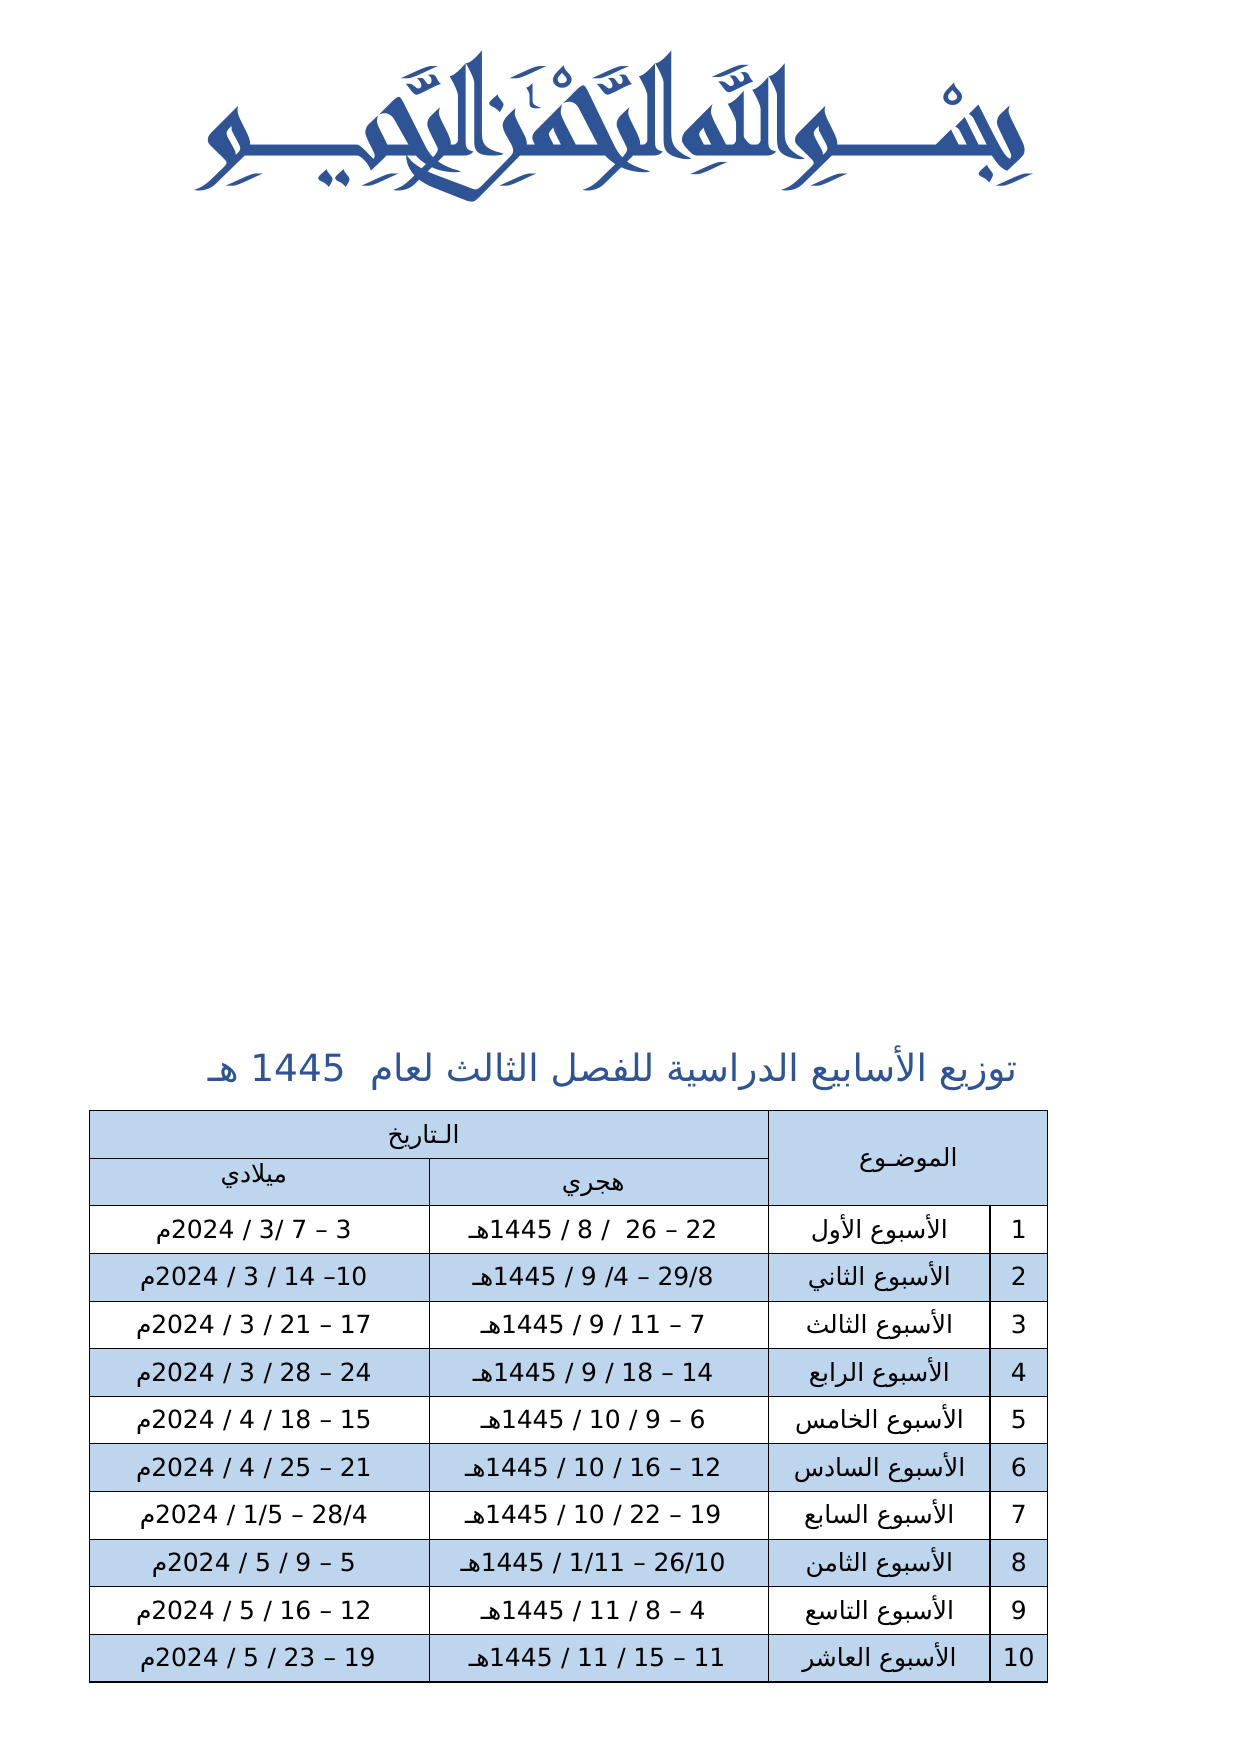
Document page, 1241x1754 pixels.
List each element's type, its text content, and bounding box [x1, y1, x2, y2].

table_cell 24 – 28 / 3 / 2024م [90, 1349, 429, 1396]
table_header الـتاريخ [90, 1111, 768, 1158]
table_cell 8 [991, 1540, 1047, 1586]
table_cell 26/10 – 1/11 / 1445هـ [430, 1540, 768, 1586]
table_cell 1 [991, 1206, 1047, 1253]
table_cell 6 – 9 / 10 / 1445هـ [430, 1397, 768, 1443]
table_cell 10– 14 / 3 / 2024م [90, 1254, 429, 1301]
table_cell الأسبوع السابع [769, 1492, 989, 1538]
table_cell الأسبوع الخامس [769, 1397, 989, 1443]
text توزيع الأسابيع الدراسية للفصل الثالث لعام 1445 هـ [44, 1046, 1181, 1090]
table_cell 19 – 22 / 10 / 1445هـ [430, 1492, 768, 1538]
table_cell 3 [991, 1302, 1047, 1348]
table_cell 12 – 16 / 5 / 2024م [90, 1587, 429, 1634]
table_cell 14 – 18 / 9 / 1445هـ [430, 1349, 768, 1396]
table_cell 2 [991, 1254, 1047, 1301]
table_cell 12 – 16 / 10 / 1445هـ [430, 1444, 768, 1491]
table_cell الأسبوع الثاني [769, 1254, 989, 1301]
table_cell الأسبوع السادس [769, 1444, 989, 1491]
table_cell 3 – 7 /3 / 2024م [90, 1206, 429, 1253]
table_cell 22 – 26 / 8 / 1445هـ [430, 1206, 768, 1253]
table_cell 7 – 11 / 9 / 1445هـ [430, 1302, 768, 1348]
table_cell 5 – 9 / 5 / 2024م [90, 1540, 429, 1586]
table_cell 7 [991, 1492, 1047, 1538]
table_cell ميلادي [90, 1159, 429, 1205]
table_cell 10 [991, 1635, 1047, 1681]
text ﷽ [44, 0, 1181, 229]
table_cell 4 – 8 / 11 / 1445هـ [430, 1587, 768, 1634]
table_cell 9 [991, 1587, 1047, 1634]
table_cell 21 – 25 / 4 / 2024م [90, 1444, 429, 1491]
table_cell الأسبوع الثامن [769, 1540, 989, 1586]
table_cell هجري [430, 1159, 768, 1205]
table_cell 17 – 21 / 3 / 2024م [90, 1302, 429, 1348]
table_cell الأسبوع الأول [769, 1206, 989, 1253]
table_cell 29/8 – 4/ 9 / 1445هـ [430, 1254, 768, 1301]
table_cell 4 [991, 1349, 1047, 1396]
table_cell الأسبوع الثالث [769, 1302, 989, 1348]
table_header الموضـوع [769, 1111, 1047, 1205]
table_cell 6 [991, 1444, 1047, 1491]
table_cell 28/4 – 1/5 / 2024م [90, 1492, 429, 1538]
table_cell 15 – 18 / 4 / 2024م [90, 1397, 429, 1443]
table_cell الأسبوع الرابع [769, 1349, 989, 1396]
table_cell 5 [991, 1397, 1047, 1443]
table_cell 11 – 15 / 11 / 1445هـ [430, 1635, 768, 1681]
table_cell الأسبوع التاسع [769, 1587, 989, 1634]
table_cell الأسبوع العاشر [769, 1635, 989, 1681]
table_cell 19 – 23 / 5 / 2024م [90, 1635, 429, 1681]
